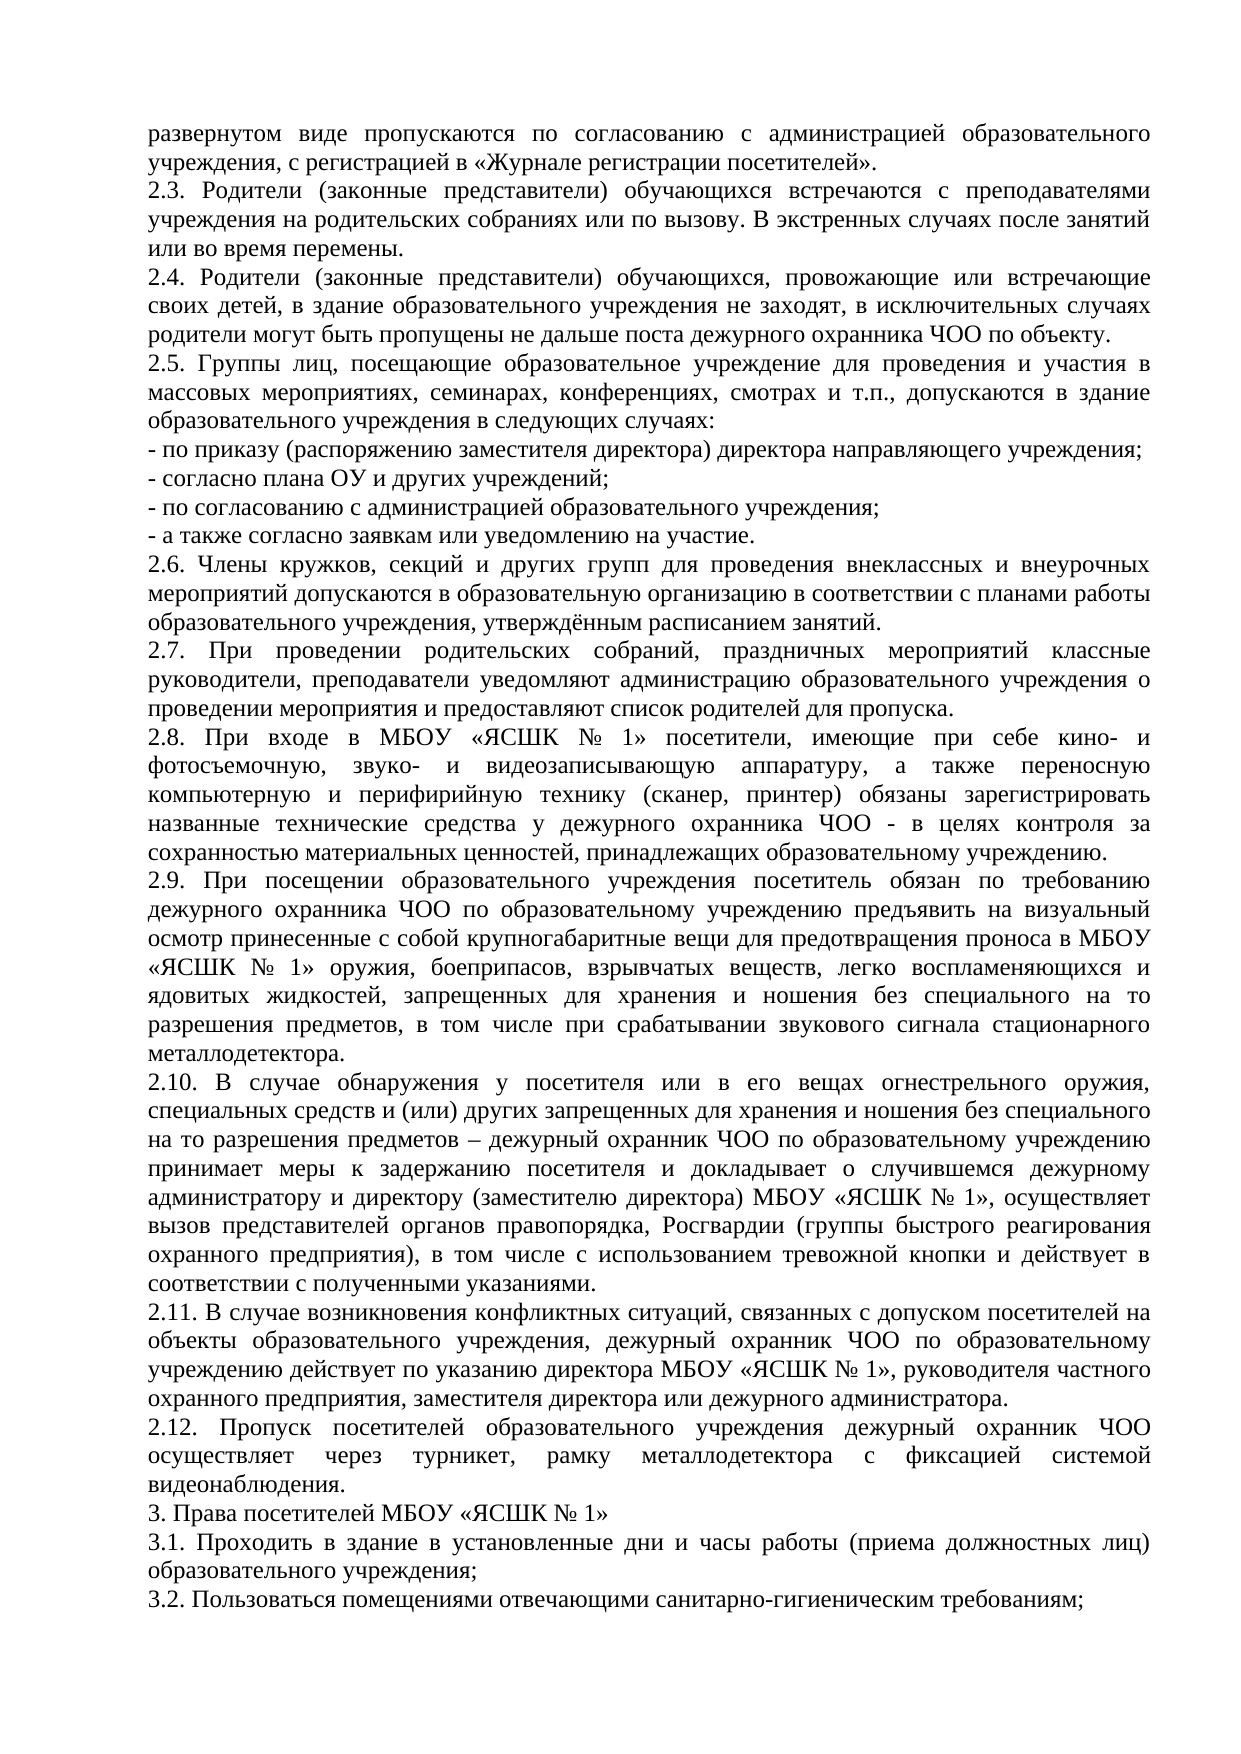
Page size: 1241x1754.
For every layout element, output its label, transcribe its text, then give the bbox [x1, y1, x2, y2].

text - а также согласно заявкам или уведомлению на участие. [148, 521, 1152, 549]
text 2.5. Группы лиц, посещающие образовательное учреждение для проведения и участия в массовых мероприятиях, семинарах, конференциях, смотрах и т.п., допускаются в здание образовательного учреждения в следующих случаях: [148, 348, 1152, 434]
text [148, 118, 1152, 176]
text 2.6. Члены кружков, секций и других групп для проведения внеклассных и внеурочных мероприятий допускаются в образовательную организацию в соответствии с планами работы образовательного учреждения, утверждённым расписанием занятий. [148, 549, 1152, 636]
text 2.11. В случае возникновения конфликтных ситуаций, связанных с допуском посетителей на объекты образовательного учреждения, дежурный охранник ЧОО по образовательному учреждению действует по указанию директора МБОУ «ЯСШК № 1», руководителя частного охранного предприятия, заместителя директора или дежурного администратора. [148, 1297, 1152, 1412]
text 2.4. Родители (законные представители) обучающихся, провожающие или встречающие своих детей, в здание образовательного учреждения не заходят, в исключительных случаях родители могут быть пропущены не дальше поста дежурного охранника ЧОО по объекту. [148, 262, 1152, 348]
text 3. Права посетителей МБОУ «ЯСШК № 1» [148, 1498, 1152, 1527]
text - по согласованию с администрацией образовательного учреждения; [148, 492, 1152, 521]
text - согласно плана ОУ и других учреждений; [148, 463, 1152, 492]
text 2.9. При посещении образовательного учреждения посетитель обязан по требованию дежурного охранника ЧОО по образовательному учреждению предъявить на визуальный осмотр принесенные с собой крупногабаритные вещи для предотвращения проноса в МБОУ «ЯСШК № 1» оружия, боеприпасов, взрывчатых веществ, легко воспламеняющихся и ядовитых жидкостей, запрещенных для хранения и ношения без специального на то разрешения предметов, в том числе при срабатывании звукового сигнала стационарного металлодетектора. [148, 866, 1152, 1067]
text 2.10. B случае обнаружения у посетителя или в его вещах огнестрельного оружия, специальных средств и (или) других запрещенных для хранения и ношения без специального на то разрешения предметов – дежурный охранник ЧОО по образовательному учреждению принимает меры к задержанию посетителя и докладывает о случившемся дежурному администратору и директору (заместителю директора) МБОУ «ЯСШК № 1», осуществляет вызов представителей органов правопорядка, Росгвардии (группы быстрого реагирования охранного предприятия), в том числе с использованием тревожной кнопки и действует в соответствии с полученными указаниями. [148, 1067, 1152, 1297]
text 3.1. Проходить в здание в установленные дни и часы работы (приема должностных лиц) образовательного учреждения; [148, 1527, 1152, 1584]
text 2.7. При проведении родительских собраний, праздничных мероприятий классные руководители, преподаватели уведомляют администрацию образовательного учреждения о проведении мероприятия и предоставляют список родителей для пропуска. [148, 636, 1152, 722]
text 2.12. Пропуск посетителей образовательного учреждения дежурный охранник ЧОО осуществляет через турникет, рамку металлодетектора с фиксацией системой видеонаблюдения. [148, 1412, 1152, 1498]
text 3.2. Пользоваться помещениями отвечающими санитарно-гигиеническим требованиям; [148, 1584, 1152, 1613]
text 2.3. Родители (законные представители) обучающихся встречаются с преподавателями учреждения на родительских собраниях или по вызову. В экстренных случаях после занятий или во время перемены. [148, 176, 1152, 262]
text 2.8. При входе в МБОУ «ЯСШК № 1» посетители, имеющие при себе кино- и фотосъемочную, звуко- и видеозаписывающую аппаратуру, а также переносную компьютерную и перифирийную технику (сканер, принтер) обязаны зарегистрировать названные технические средства у дежурного охранника ЧОО - в целях контроля за сохранностью материальных ценностей, принадлежащих образовательному учреждению. [148, 722, 1152, 866]
text - по приказу (распоряжению заместителя директора) директора направляющего учреждения; [148, 434, 1152, 463]
